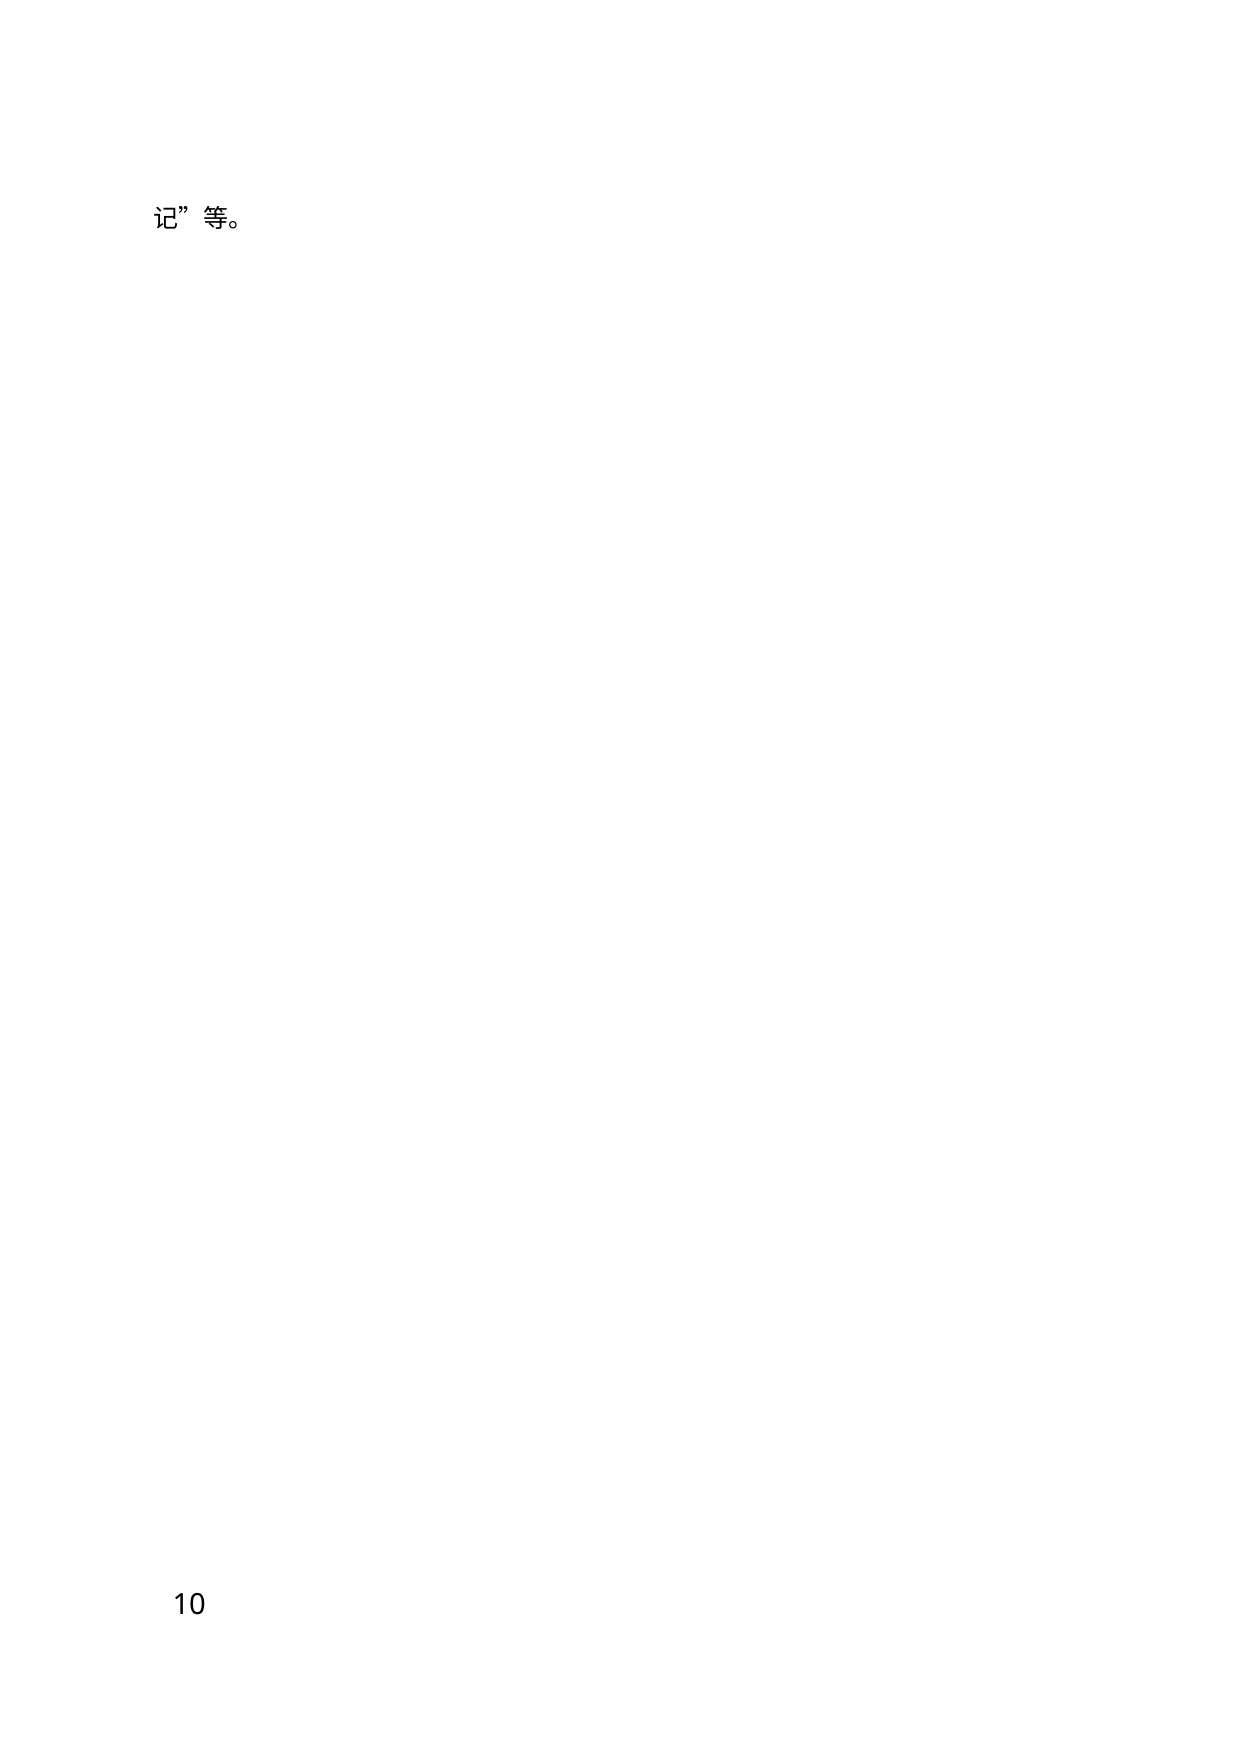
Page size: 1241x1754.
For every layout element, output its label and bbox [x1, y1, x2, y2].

text [153, 184, 1087, 249]
